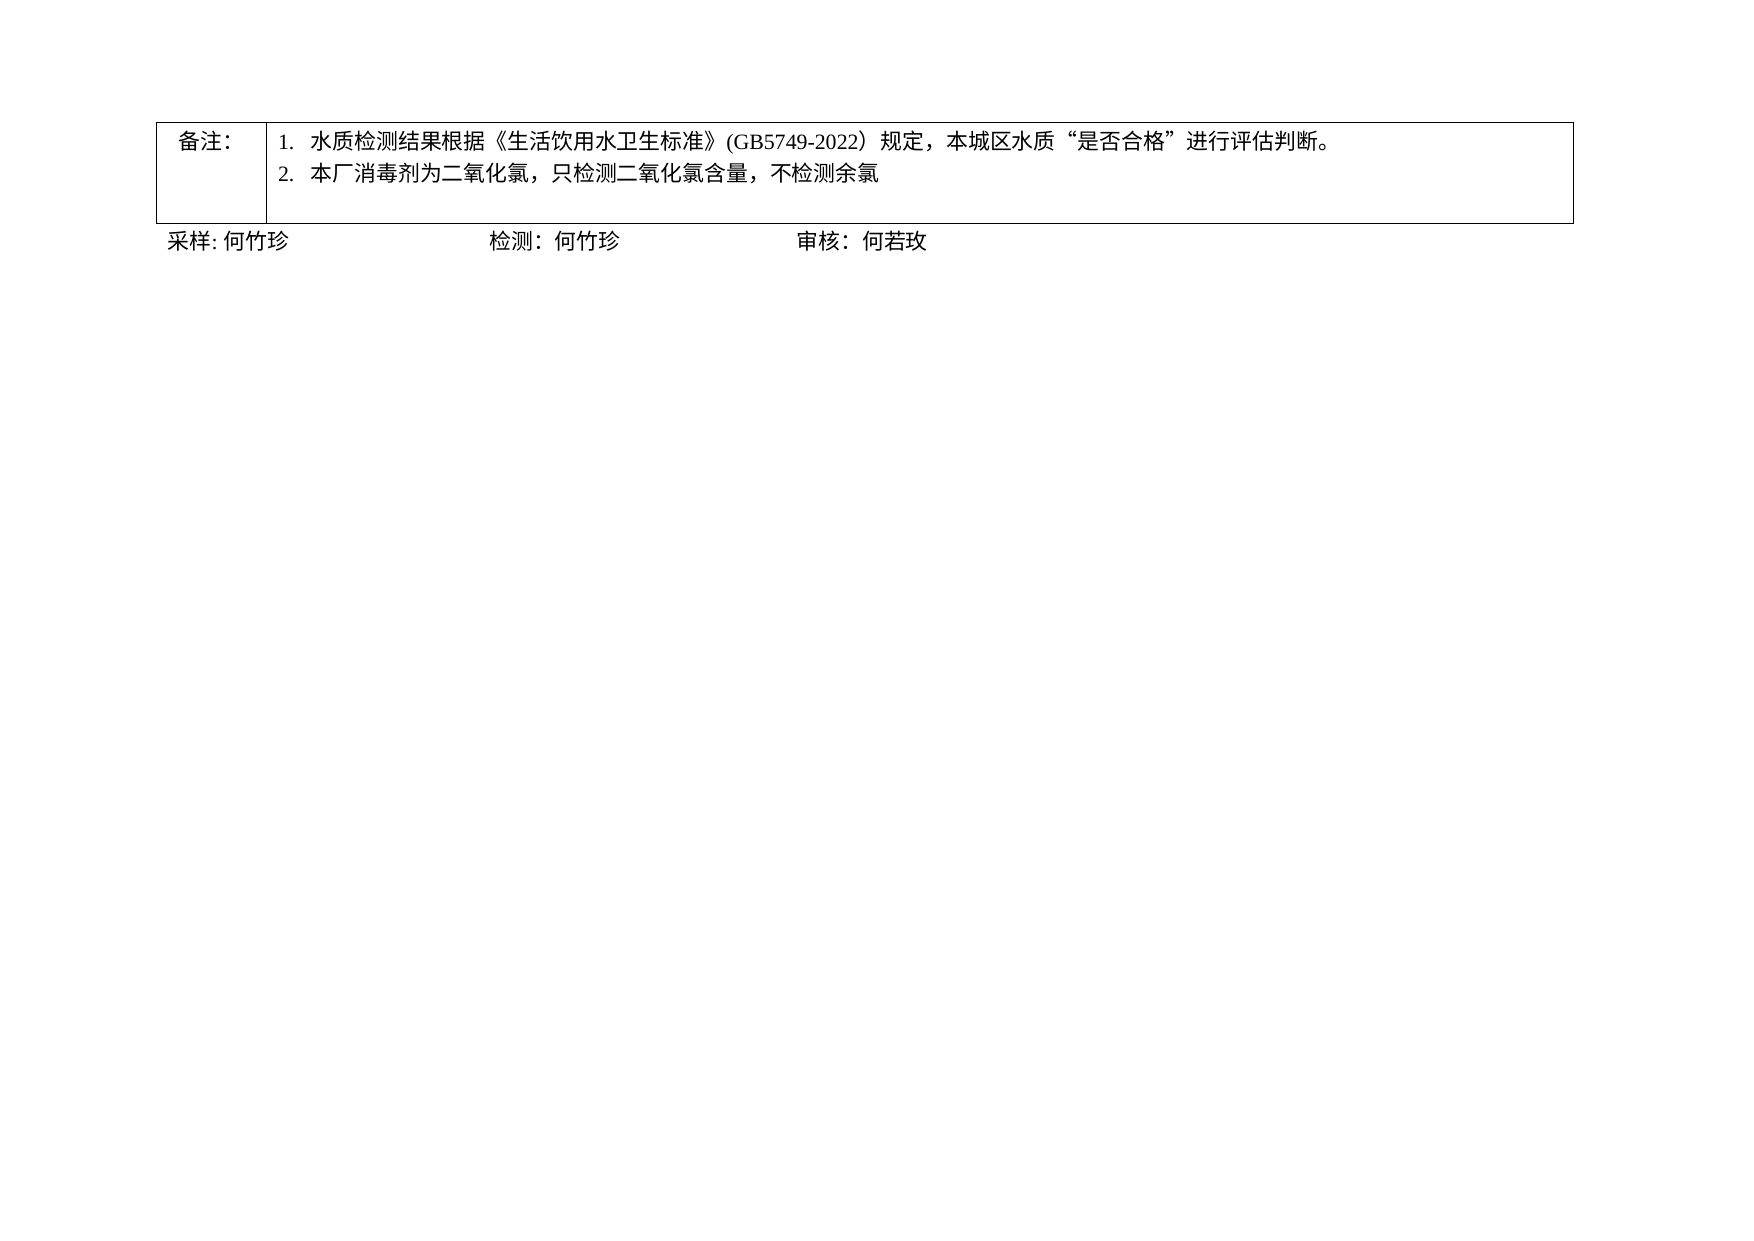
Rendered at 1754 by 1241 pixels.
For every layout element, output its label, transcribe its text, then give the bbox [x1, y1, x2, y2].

table_cell 水质检测结果根据《生活饮用水卫生标准》(GB5749-2022）规定，本城区水质“是否合格”进行评估判断。 本厂消毒剂为二氧化氯，只检测二氧化氯含量，不检测余氯 [267, 123, 1573, 223]
table_cell 备注： [157, 123, 266, 223]
text 采样: 何竹珍 检测：何竹珍 审核：何若玫 [168, 224, 1622, 256]
